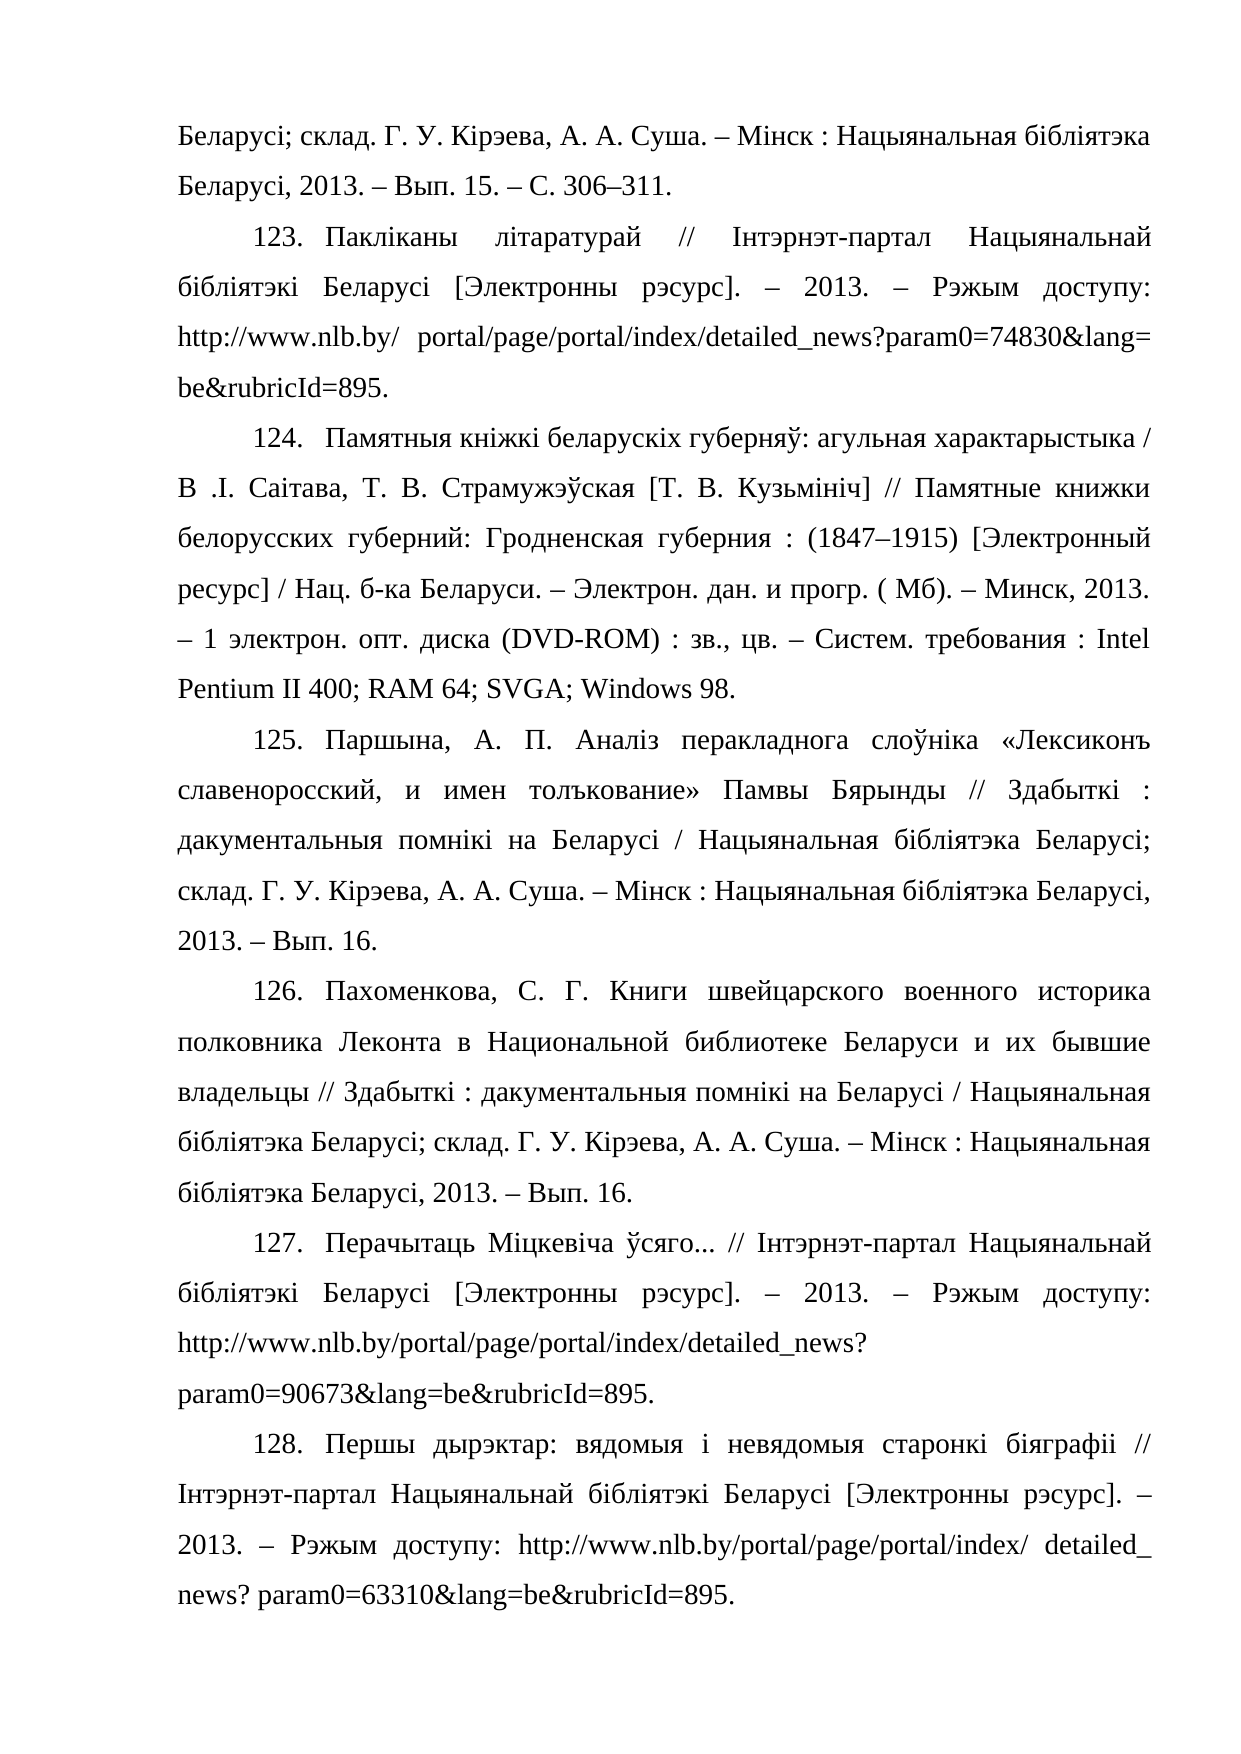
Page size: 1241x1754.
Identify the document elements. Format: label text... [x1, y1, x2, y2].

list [177, 118, 1152, 202]
list Першы дырэктар: вядомыя і невядомыя старонкі біяграфіі // Інтэрнэт-партал Нацыянальнай бібліятэкі Беларусі [Электронны рэсурс]. – 2013. – Рэжым доступу: http://www.nlb.by/portal/page/portal/index/ detailed_ news? param0=63310&lang=be&rubricId=895. [177, 1426, 1152, 1611]
list Перачытаць Міцкевіча ўсяго... // Інтэрнэт-партал Нацыянальнай бібліятэкі Беларусі [Электронны рэсурс]. – 2013. – Рэжым доступу: http://www.nlb.by/portal/page/portal/index/detailed_news?param0=90673&lang=be&rubricId=895. [177, 1225, 1152, 1409]
list Памятныя кніжкі беларускіх губерняў: агульная характарыстыка / В .І. Саітава, Т. В. Страмужэўская [Т. В. Кузьмініч] // Памятные книжки белорусских губерний: Гродненская губерния : (1847–1915) [Электронный ресурс] / Нац. б-ка Беларуси. – Электрон. дан. и прогр. ( Мб). – Минск, 2013. – 1 электрон. опт. диска (DVD-ROM) : зв., цв. – Систем. требования : Intel Pentium II 400; RAM 64; SVGA; Windows 98. [177, 420, 1152, 705]
list Пакліканы літаратурай // Інтэрнэт-партал Нацыянальнай бібліятэкі Беларусі [Электронны рэсурс]. – 2013. – Рэжым доступу: http://www.nlb.by/ portal/page/portal/index/detailed_news?param0=74830&lang= be&rubricId=895. [177, 219, 1152, 403]
list Пахоменкова, С. Г. Книги швейцарского военного историка полковника Леконта в Национальной библиотеке Беларуси и их бывшие владельцы // Здабыткі : дакументальныя помнікі на Беларусі / Нацыянальная бібліятэка Беларусі; склад. Г. У. Кірэева, А. А. Суша. – Мінск : Нацыянальная бібліятэка Беларусі, 2013. – Вып. 16. [177, 973, 1152, 1208]
list Паршына, А. П. Аналіз перакладнога слоўніка «Лексиконъ славеноросский, и имен толъкование» Памвы Бярынды // Здабыткі : дакументальныя помнікі на Беларусі / Нацыянальная бібліятэка Беларусі; склад. Г. У. Кірэева, А. А. Суша. – Мінск : Нацыянальная бібліятэка Беларусі, 2013. – Вып. 16. [177, 722, 1152, 957]
